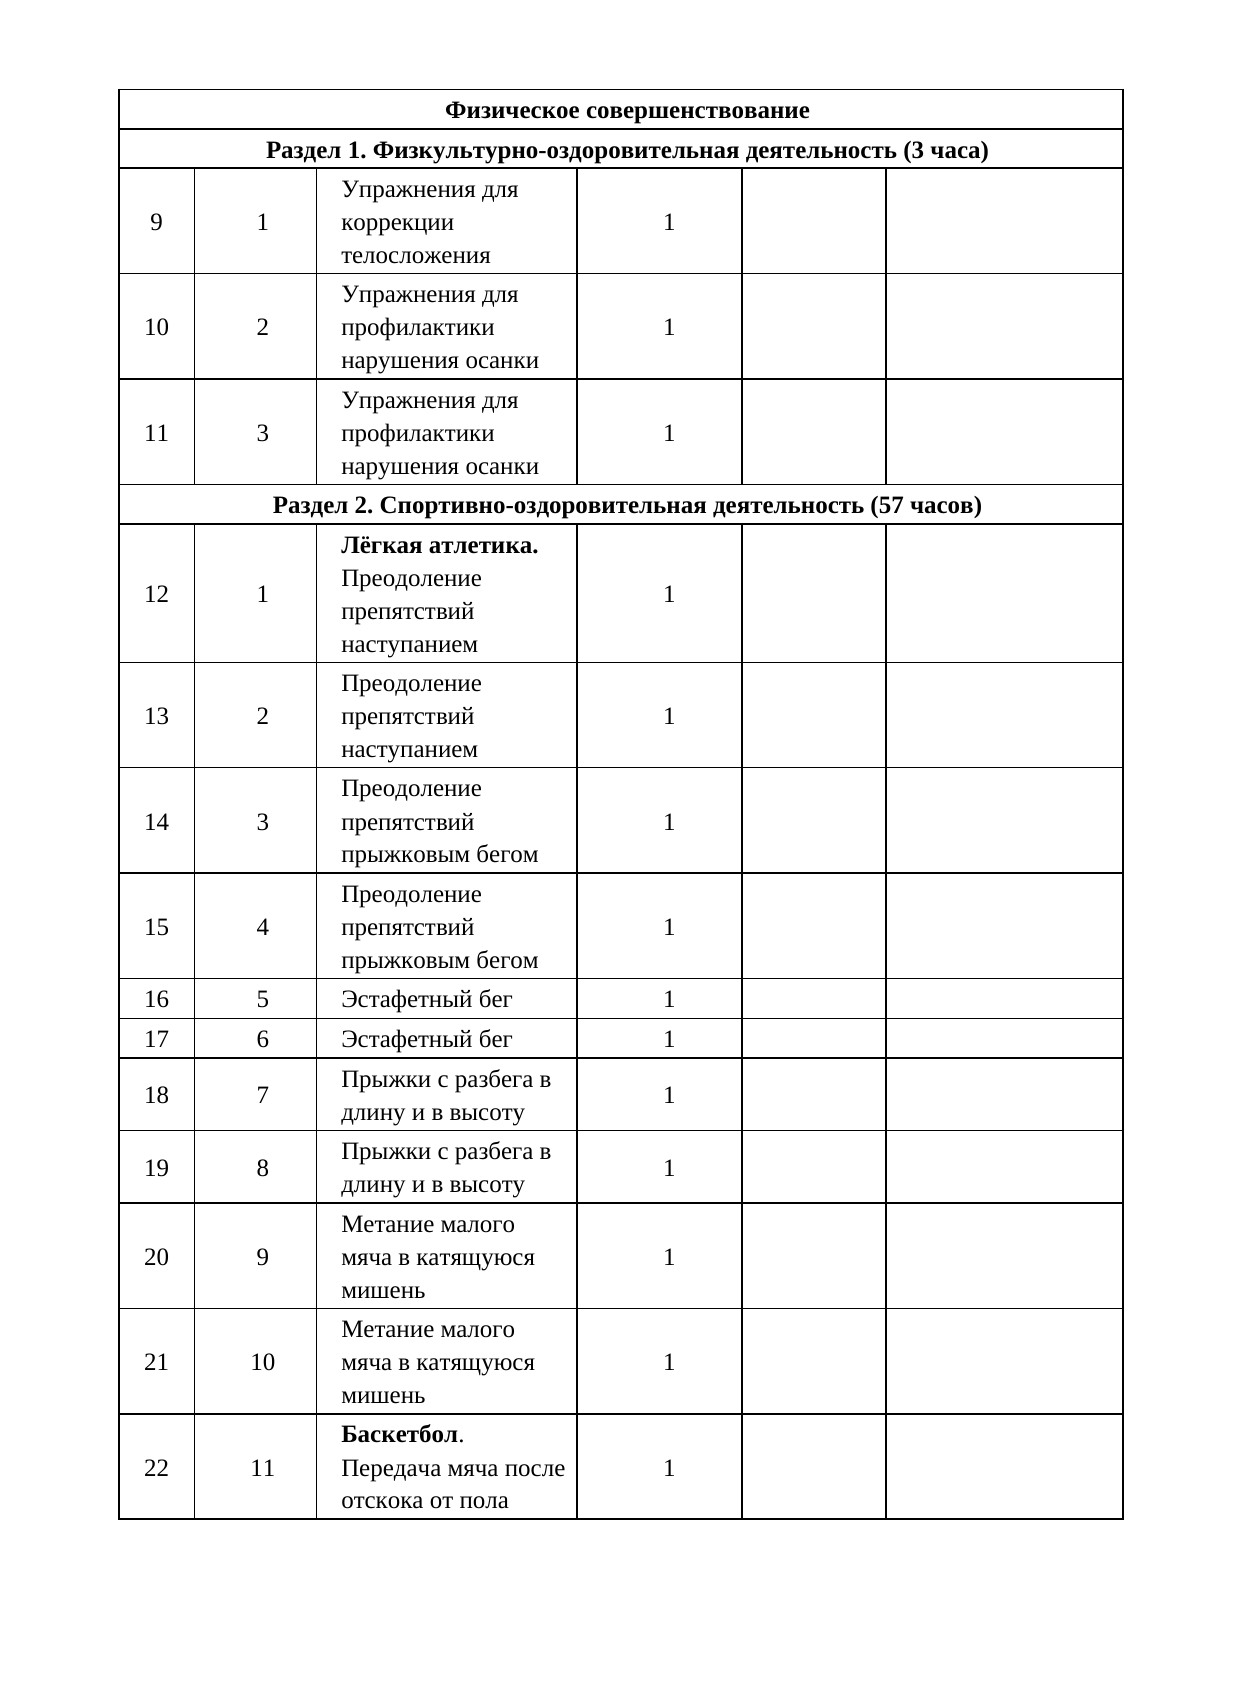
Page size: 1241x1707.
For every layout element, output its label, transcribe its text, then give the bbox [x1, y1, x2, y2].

table_cell 3 [195, 380, 316, 483]
table_cell [887, 1309, 1122, 1413]
table_cell Преодоление препятствий прыжковым бегом [317, 874, 576, 978]
table_cell 14 [120, 768, 194, 872]
table_cell 9 [120, 169, 194, 273]
table_cell [743, 169, 885, 273]
table_cell Эстафетный бег [317, 979, 576, 1017]
table_cell 4 [195, 874, 316, 978]
table_cell 15 [120, 874, 194, 978]
table_cell 17 [120, 1019, 194, 1057]
table_cell 20 [120, 1204, 194, 1307]
table_cell [887, 1415, 1122, 1518]
table_cell 10 [120, 274, 194, 378]
table_cell Упражнения для коррекции телосложения [317, 169, 576, 273]
table_cell 9 [195, 1204, 316, 1307]
table_cell 19 [120, 1131, 194, 1202]
table_cell [743, 1059, 885, 1129]
table_cell Физическое совершенствование [120, 90, 1122, 128]
table_cell Раздел 1. Физкультурно-оздоровительная деятельность (3 часа) [120, 130, 1122, 167]
table_cell 1 [578, 768, 741, 872]
table_cell [887, 525, 1122, 661]
table_cell [887, 663, 1122, 767]
table_cell 1 [578, 1415, 741, 1518]
table_cell [887, 1131, 1122, 1202]
table_cell Преодоление препятствий наступанием [317, 663, 576, 767]
table_cell 21 [120, 1309, 194, 1413]
table_cell [887, 1059, 1122, 1129]
table_cell [743, 874, 885, 978]
table_cell Раздел 2. Спортивно-оздоровительная деятельность (57 часов) [120, 485, 1122, 523]
table_cell [887, 1019, 1122, 1057]
table_cell [743, 1309, 885, 1413]
table_cell [887, 380, 1122, 483]
table_cell [743, 525, 885, 661]
table_cell 11 [120, 380, 194, 483]
table_cell [743, 768, 885, 872]
table_cell 2 [195, 663, 316, 767]
table_cell 2 [195, 274, 316, 378]
table_cell [743, 663, 885, 767]
table_cell [887, 169, 1122, 273]
table_cell 8 [195, 1131, 316, 1202]
table_cell 7 [195, 1059, 316, 1129]
table_cell Баскетбол. Передача мяча после отскока от пола [317, 1415, 576, 1518]
table_cell Упражнения для профилактики нарушения осанки [317, 274, 576, 378]
table_cell 13 [120, 663, 194, 767]
table_cell Прыжки с разбега в длину и в высоту [317, 1131, 576, 1202]
table_cell [743, 1131, 885, 1202]
table_cell 1 [578, 663, 741, 767]
table_cell [743, 1204, 885, 1307]
table_cell Эстафетный бег [317, 1019, 576, 1057]
table_cell 1 [578, 525, 741, 661]
table_cell [743, 1415, 885, 1518]
table_cell 1 [195, 169, 316, 273]
table_cell 16 [120, 979, 194, 1017]
table_cell 1 [578, 169, 741, 273]
table_cell Упражнения для профилактики нарушения осанки [317, 380, 576, 483]
table_cell 1 [578, 1019, 741, 1057]
table_cell [887, 1204, 1122, 1307]
table_cell 11 [195, 1415, 316, 1518]
table_cell 22 [120, 1415, 194, 1518]
table_cell [743, 380, 885, 483]
table_cell 6 [195, 1019, 316, 1057]
table_cell 18 [120, 1059, 194, 1129]
table_cell 1 [195, 525, 316, 661]
table_cell [743, 274, 885, 378]
table_cell [887, 874, 1122, 978]
table_cell [743, 1019, 885, 1057]
table_cell 10 [195, 1309, 316, 1413]
table_cell 1 [578, 979, 741, 1017]
table_cell 1 [578, 874, 741, 978]
table_cell 1 [578, 1309, 741, 1413]
table_cell 1 [578, 1131, 741, 1202]
table_cell 1 [578, 1204, 741, 1307]
table_cell 1 [578, 380, 741, 483]
table_cell Прыжки с разбега в длину и в высоту [317, 1059, 576, 1129]
table_cell 1 [578, 274, 741, 378]
table_cell 3 [195, 768, 316, 872]
table_cell Метание малого мяча в катящуюся мишень [317, 1309, 576, 1413]
table_cell 12 [120, 525, 194, 661]
table_cell Метание малого мяча в катящуюся мишень [317, 1204, 576, 1307]
table_cell [887, 768, 1122, 872]
table_cell Лёгкая атлетика. Преодоление препятствий наступанием [317, 525, 576, 661]
table_cell [743, 979, 885, 1017]
table_cell 1 [578, 1059, 741, 1129]
table_cell Преодоление препятствий прыжковым бегом [317, 768, 576, 872]
table_cell 5 [195, 979, 316, 1017]
table_cell [887, 979, 1122, 1017]
table_cell [887, 274, 1122, 378]
